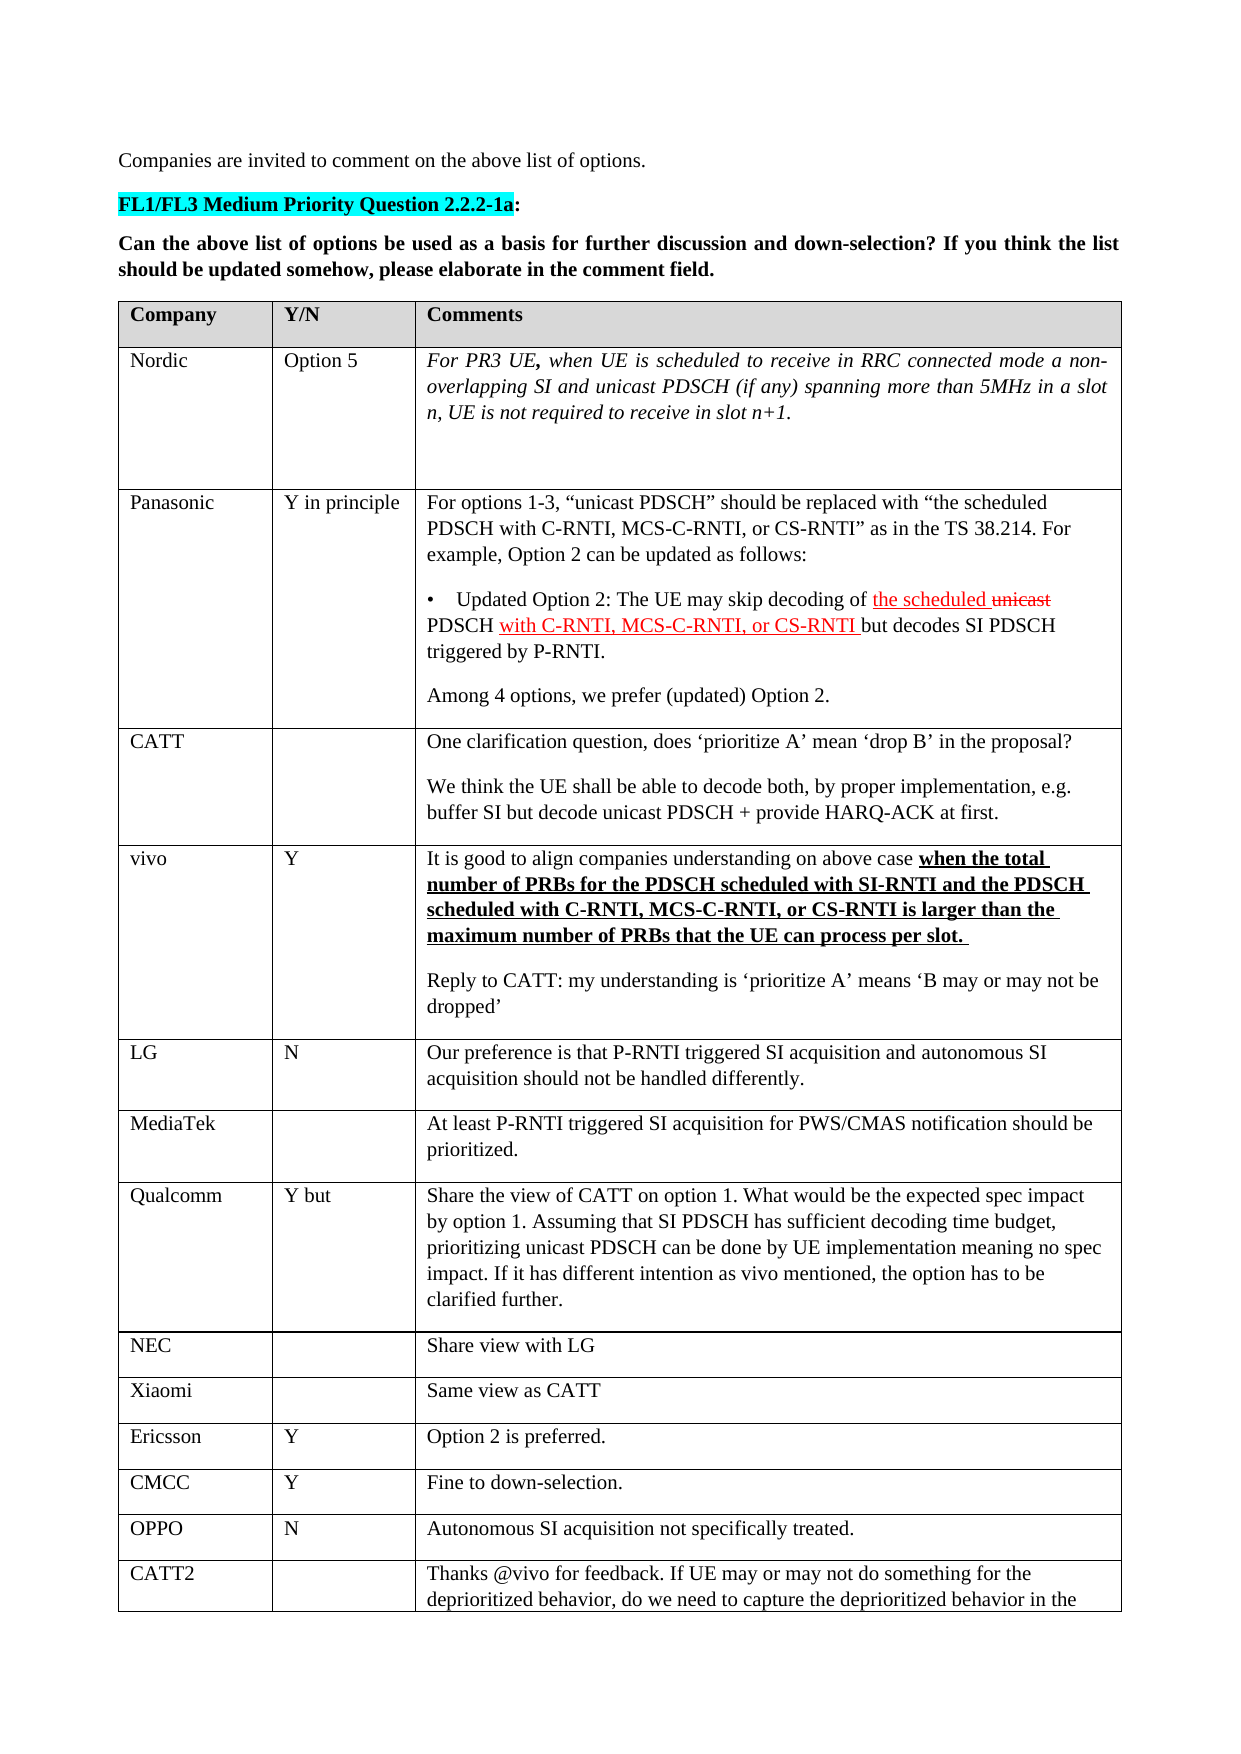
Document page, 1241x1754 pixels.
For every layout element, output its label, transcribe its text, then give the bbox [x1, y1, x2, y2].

table_cell For PR3 UE, when UE is scheduled to receive in RRC connected mode a non-overlapping SI and unicast PDSCH (if any) spanning more than 5MHz in a slot n, UE is not required to receive in slot n+1. [416, 348, 1121, 489]
table_cell NEC [119, 1333, 272, 1377]
table_cell Qualcomm [119, 1183, 272, 1331]
table_cell Nordic [119, 348, 272, 489]
table_cell CMCC [119, 1470, 272, 1514]
table_cell Y but [273, 1183, 415, 1331]
table_cell Xiaomi [119, 1378, 272, 1423]
table_cell MediaTek [119, 1111, 272, 1182]
table_cell [273, 1333, 415, 1377]
table_cell Option 2 is preferred. [416, 1424, 1121, 1469]
table_header Y/N [273, 302, 415, 347]
table_header Comments [416, 302, 1121, 347]
table_cell Share view with LG [416, 1333, 1121, 1377]
subtitle FL1/FL3 Medium Priority Question 2.2.2-1a: [514, 192, 1122, 216]
text Can the above list of options be used as a basis for further discussion and down-selection? If you think the list should be updated somehow, please elaborate in the comment field. [118, 231, 1122, 281]
table_cell Y [273, 1424, 415, 1469]
table_cell For options 1-3, “unicast PDSCH” should be replaced with “the scheduled PDSCH with C-RNTI, MCS-C-RNTI, or CS-RNTI” as in the TS 38.214. For example, Option 2 can be updated as follows: • Updated Option 2: The UE may skip decoding of the scheduled unicast PDSCH with C-RNTI, MCS-C-RNTI, or CS-RNTI but decodes SI PDSCH triggered by P-RNTI. Among 4 options, we prefer (updated) Option 2. [416, 490, 1121, 728]
table_cell N [273, 1515, 415, 1560]
table_cell [273, 1111, 415, 1182]
table_cell CATT [119, 729, 272, 844]
table_cell LG [119, 1040, 272, 1110]
table_cell Panasonic [119, 490, 272, 728]
table_cell Y [273, 846, 415, 1039]
table_cell [273, 1561, 415, 1611]
table_cell At least P-RNTI triggered SI acquisition for PWS/CMAS notification should be prioritized. [416, 1111, 1121, 1182]
table_header Company [119, 302, 272, 347]
table_cell Autonomous SI acquisition not specifically treated. [416, 1515, 1121, 1560]
table_cell Our preference is that P-RNTI triggered SI acquisition and autonomous SI acquisition should not be handled differently. [416, 1040, 1121, 1110]
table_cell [416, 1561, 1121, 1611]
table_cell Fine to down-selection. [416, 1470, 1121, 1514]
table_cell It is good to align companies understanding on above case when the total number of PRBs for the PDSCH scheduled with SI-RNTI and the PDSCH scheduled with C-RNTI, MCS-C-RNTI, or CS-RNTI is larger than the maximum number of PRBs that the UE can process per slot. Reply to CATT: my understanding is ‘prioritize A’ means ‘B may or may not be dropped’ [416, 846, 1121, 1039]
table_cell Y [273, 1470, 415, 1514]
text Companies are invited to comment on the above list of options. [118, 147, 1122, 172]
table_cell N [273, 1040, 415, 1110]
table_cell Option 5 [273, 348, 415, 489]
table_cell Same view as CATT [416, 1378, 1121, 1423]
table_cell Y in principle [273, 490, 415, 728]
table_cell [273, 729, 415, 844]
table_cell vivo [119, 846, 272, 1039]
table_cell [273, 1378, 415, 1423]
table_cell OPPO [119, 1515, 272, 1560]
table_cell Ericsson [119, 1424, 272, 1469]
table_cell Share the view of CATT on option 1. What would be the expected spec impact by option 1. Assuming that SI PDSCH has sufficient decoding time budget, prioritizing unicast PDSCH can be done by UE implementation meaning no spec impact. If it has different intention as vivo mentioned, the option has to be clarified further. [416, 1183, 1121, 1331]
table_cell One clarification question, does ‘prioritize A’ mean ‘drop B’ in the proposal? We think the UE shall be able to decode both, by proper implementation, e.g. buffer SI but decode unicast PDSCH + provide HARQ-ACK at first. [416, 729, 1121, 844]
table_cell CATT2 [119, 1561, 272, 1611]
